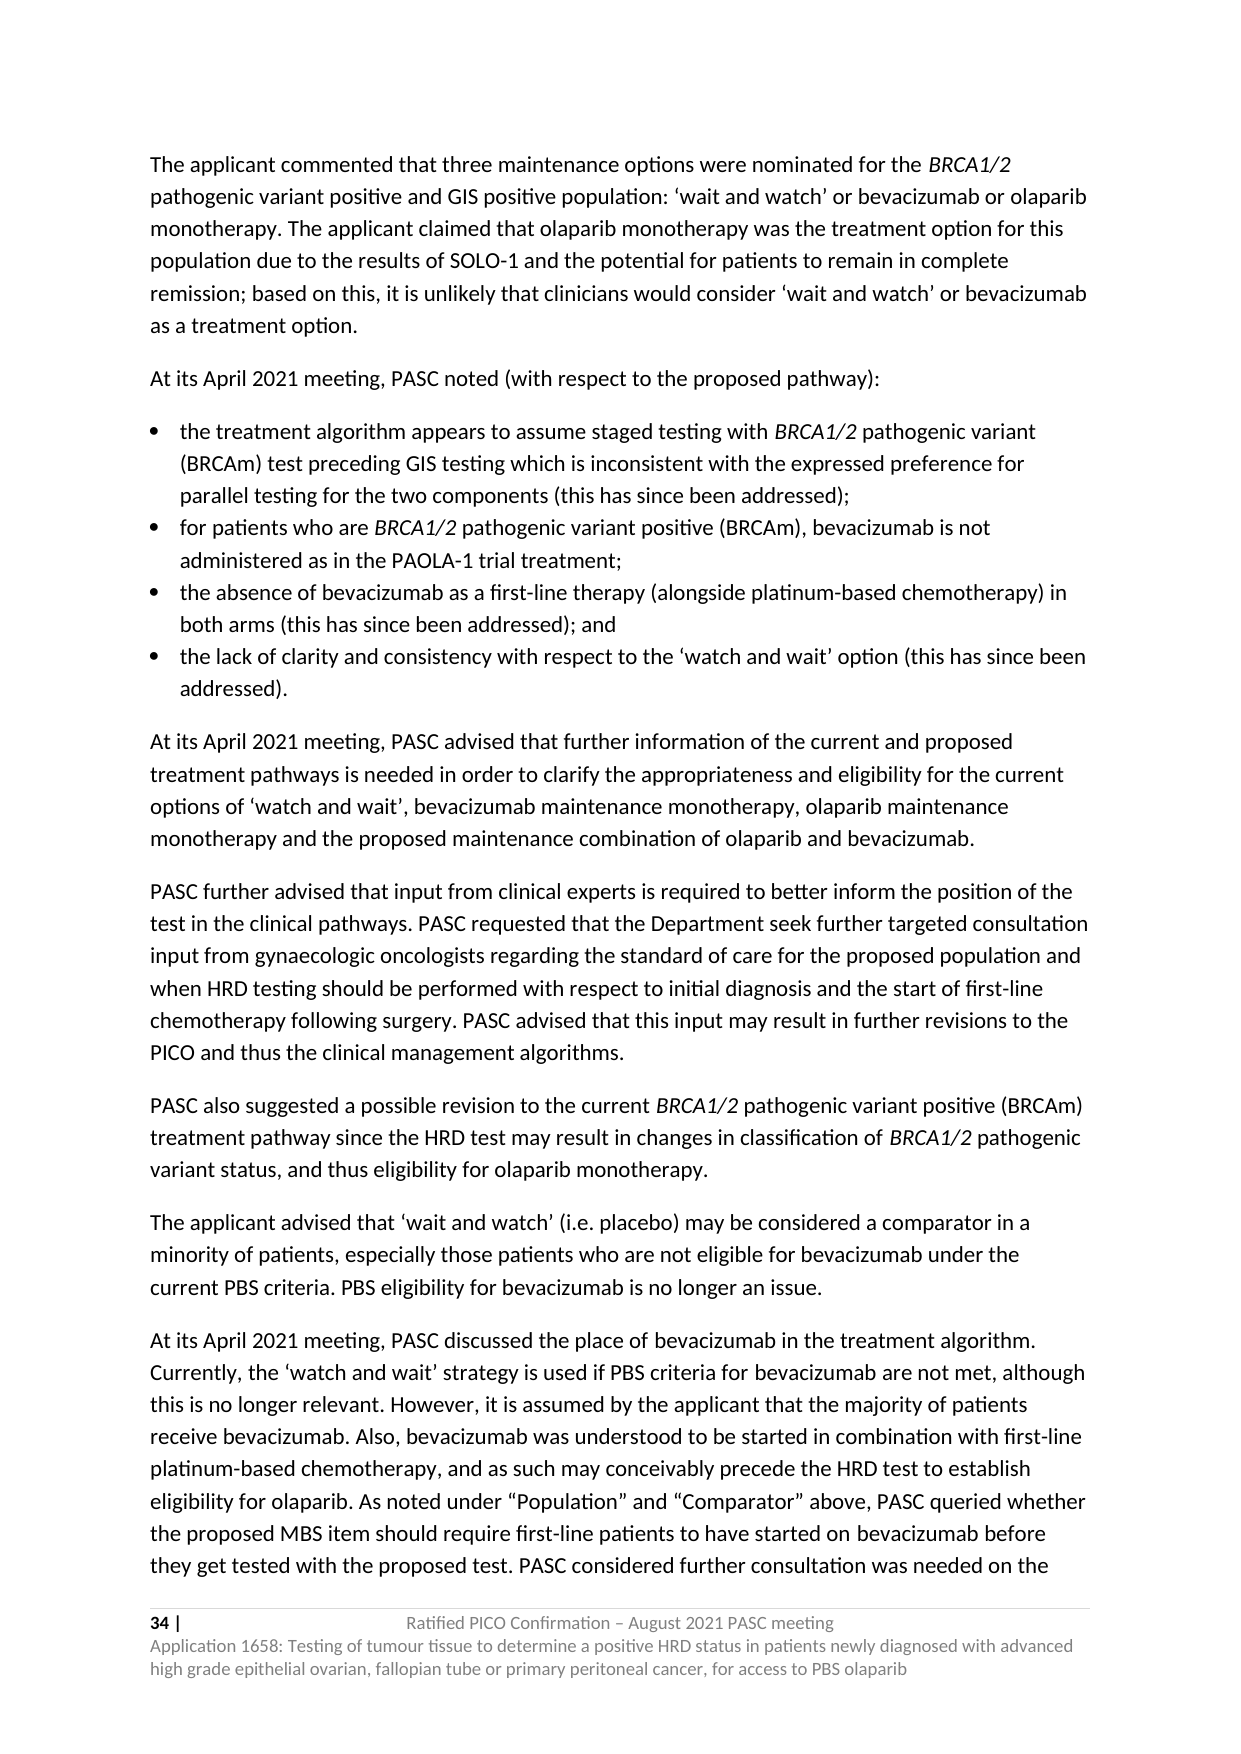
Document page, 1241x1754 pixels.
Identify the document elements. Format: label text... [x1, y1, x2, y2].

text PASC further advised that input from clinical experts is required to better inform the position of the test in the clinical pathways. PASC requested that the Department seek further targeted consultation input from gynaecologic oncologists regarding the standard of care for the proposed population and when HRD testing should be performed with respect to initial diagnosis and the start of first-line chemotherapy following surgery. PASC advised that this input may result in further revisions to the PICO and thus the clinical management algorithms. [150, 877, 1090, 1066]
list for patients who are BRCA1/2 pathogenic variant positive (BRCAm), bevacizumab is not administered as in the PAOLA-1 trial treatment; [150, 513, 1090, 574]
list the absence of bevacizumab as a first-line therapy (alongside platinum-based chemotherapy) in both arms (this has since been addressed); and [150, 578, 1090, 638]
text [150, 1326, 1090, 1579]
text At its April 2021 meeting, PASC advised that further information of the current and proposed treatment pathways is needed in order to clarify the appropriateness and eligibility for the current options of ‘watch and wait’, bevacizumab maintenance monotherapy, olaparib maintenance monotherapy and the proposed maintenance combination of olaparib and bevacizumab. [150, 727, 1090, 852]
list the treatment algorithm appears to assume staged testing with BRCA1/2 pathogenic variant (BRCAm) test preceding GIS testing which is inconsistent with the expressed preference for parallel testing for the two components (this has since been addressed); [150, 417, 1090, 509]
text PASC also suggested a possible revision to the current BRCA1/2 pathogenic variant positive (BRCAm) treatment pathway since the HRD test may result in changes in classification of BRCA1/2 pathogenic variant status, and thus eligibility for olaparib monotherapy. [150, 1091, 1090, 1183]
text The applicant advised that ‘wait and watch’ (i.e. placebo) may be considered a comparator in a minority of patients, especially those patients who are not eligible for bevacizumab under the current PBS criteria. PBS eligibility for bevacizumab is no longer an issue. [150, 1208, 1090, 1301]
text The applicant commented that three maintenance options were nominated for the BRCA1/2 pathogenic variant positive and GIS positive population: ‘wait and watch’ or bevacizumab or olaparib monotherapy. The applicant claimed that olaparib monotherapy was the treatment option for this population due to the results of SOLO-1 and the potential for patients to remain in complete remission; based on this, it is unlikely that clinicians would consider ‘wait and watch’ or bevacizumab as a treatment option. [150, 150, 1090, 339]
text At its April 2021 meeting, PASC noted (with respect to the proposed pathway): [150, 364, 1090, 392]
list the lack of clarity and consistency with respect to the ‘watch and wait’ option (this has since been addressed). [150, 642, 1090, 702]
